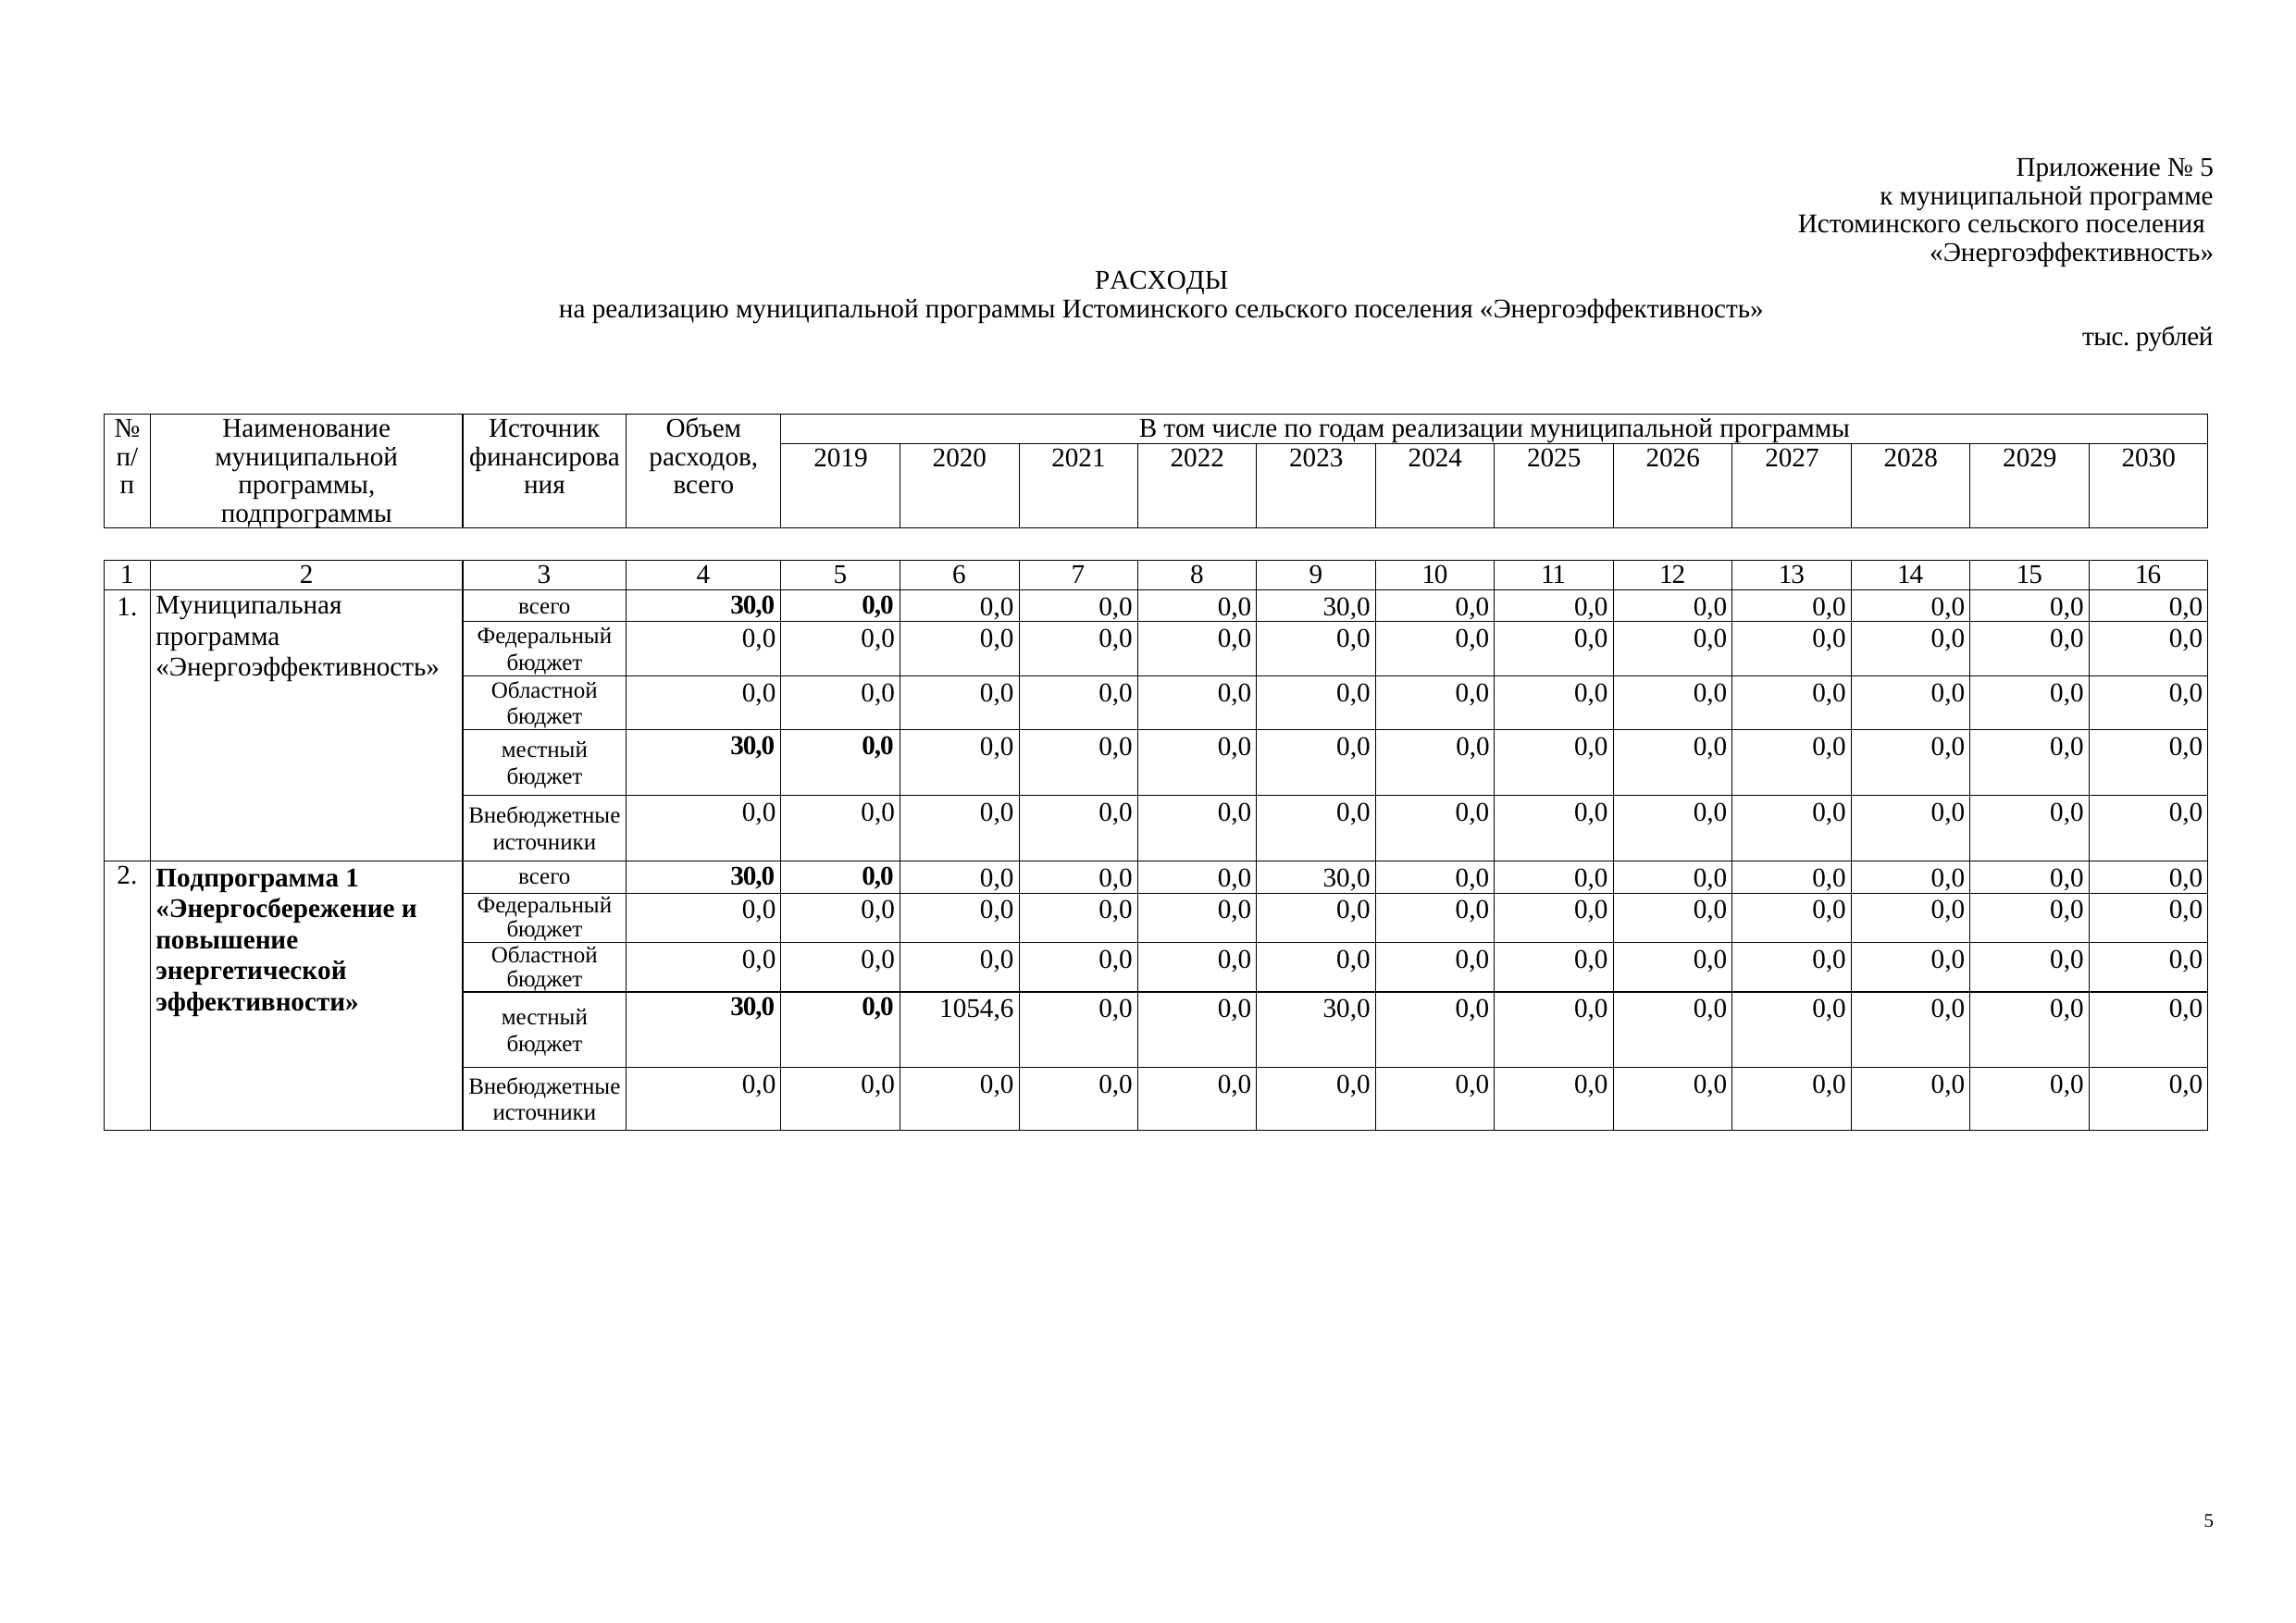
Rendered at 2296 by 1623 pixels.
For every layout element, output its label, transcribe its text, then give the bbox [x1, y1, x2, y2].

table_cell 0,0 [1852, 730, 1969, 795]
table_header № п/п [105, 415, 150, 527]
table_cell 30,0 [627, 993, 780, 1067]
table_cell 0,0 [1852, 993, 1969, 1067]
table_cell 0,0 [1376, 676, 1494, 729]
table_cell 0,0 [1020, 622, 1137, 675]
table_cell 0,0 [1020, 676, 1137, 729]
table_cell 0,0 [781, 622, 900, 675]
table_cell 0,0 [900, 861, 1019, 892]
table_cell 0,0 [781, 590, 900, 621]
table_header Объем расходов, всего [627, 415, 780, 527]
text Приложение № 5 [109, 154, 2214, 182]
table_cell 0,0 [1614, 730, 1731, 795]
table_cell 0,0 [1138, 730, 1256, 795]
table_cell 0,0 [1614, 676, 1731, 729]
table_cell 0,0 [2090, 861, 2207, 892]
table_cell 0,0 [900, 943, 1019, 991]
table_cell 0,0 [1138, 676, 1256, 729]
table_header 13 [1732, 561, 1851, 589]
table_cell 30,0 [627, 590, 780, 621]
table_cell 0,0 [1852, 590, 1969, 621]
table_cell 0,0 [1970, 676, 2089, 729]
table_cell 0,0 [1970, 590, 2089, 621]
table_cell 0,0 [1614, 796, 1731, 861]
table_cell 0,0 [1376, 943, 1494, 991]
table_cell 0,0 [1495, 1068, 1613, 1130]
table_cell 0,0 [900, 1068, 1019, 1130]
table_cell 0,0 [1614, 590, 1731, 621]
table_header Наименование муниципальной программы, подпрограммы [151, 415, 462, 527]
table_cell 0,0 [627, 894, 780, 942]
table_cell 0,0 [1970, 730, 2089, 795]
table_cell 30,0 [1257, 861, 1375, 892]
table_cell 0,0 [1732, 1068, 1851, 1130]
table_header 12 [1614, 561, 1731, 589]
table_cell 2020 [900, 444, 1019, 527]
table_cell 0,0 [1852, 622, 1969, 675]
table_cell 0,0 [1852, 861, 1969, 892]
table_cell 0,0 [1138, 622, 1256, 675]
table_cell Муниципальная программа «Энергоэффективность» [151, 590, 462, 861]
table_cell 0,0 [900, 590, 1019, 621]
table_header 8 [1138, 561, 1256, 589]
table_cell 0,0 [2090, 676, 2207, 729]
table_cell 0,0 [1732, 590, 1851, 621]
table_cell 0,0 [1138, 894, 1256, 942]
table_cell 0,0 [1257, 943, 1375, 991]
table_cell 0,0 [1257, 730, 1375, 795]
table_cell 2027 [1732, 444, 1851, 527]
table_cell 0,0 [1970, 622, 2089, 675]
table_header 14 [1852, 561, 1969, 589]
table_cell 0,0 [781, 1068, 900, 1130]
table_cell 0,0 [1495, 676, 1613, 729]
table_cell 0,0 [1970, 861, 2089, 892]
table_cell 0,0 [1495, 590, 1613, 621]
table_cell 2. [105, 861, 150, 1130]
table_cell 0,0 [1852, 1068, 1969, 1130]
table_cell 0,0 [627, 1068, 780, 1130]
table_header 3 [464, 561, 626, 589]
table_cell 0,0 [1376, 1068, 1494, 1130]
table_cell 0,0 [2090, 730, 2207, 795]
table_header В том числе по годам реализации муниципальной программы [781, 415, 2207, 443]
table_cell Областной бюджет [464, 676, 626, 729]
text тыс. рублей [109, 323, 2214, 352]
table_header 6 [900, 561, 1019, 589]
table_cell 0,0 [1376, 590, 1494, 621]
table_cell 0,0 [1614, 943, 1731, 991]
table_cell 0,0 [1614, 1068, 1731, 1130]
table_cell 0,0 [900, 622, 1019, 675]
table_cell 0,0 [1257, 676, 1375, 729]
table_cell 1054,6 [900, 993, 1019, 1067]
table_cell 0,0 [1614, 894, 1731, 942]
table_cell 0,0 [1020, 1068, 1137, 1130]
table_cell 0,0 [2090, 993, 2207, 1067]
table_cell 0,0 [781, 676, 900, 729]
text на реализацию муниципальной программы Истоминского сельского поселения «Энергоэффективность» [109, 295, 2214, 323]
table_cell 0,0 [1257, 796, 1375, 861]
table_cell 0,0 [1970, 943, 2089, 991]
text к муниципальной программе [109, 182, 2214, 210]
table_cell 0,0 [1376, 730, 1494, 795]
table_cell 0,0 [1970, 1068, 2089, 1130]
table_cell 0,0 [1257, 894, 1375, 942]
table_cell 0,0 [1614, 622, 1731, 675]
table_cell Федеральный бюджет [464, 622, 626, 675]
table_cell 0,0 [1495, 993, 1613, 1067]
table_cell Внебюджетные источники [464, 1068, 626, 1130]
table_cell 0,0 [1852, 894, 1969, 942]
table_cell 30,0 [627, 730, 780, 795]
table_cell 0,0 [900, 730, 1019, 795]
table_cell Внебюджетные источники [464, 796, 626, 861]
table_cell Областной бюджет [464, 943, 626, 991]
table_cell 0,0 [781, 796, 900, 861]
table_cell 2019 [781, 444, 900, 527]
table_cell 0,0 [781, 894, 900, 942]
table_header 15 [1970, 561, 2089, 589]
table_cell 30,0 [1257, 993, 1375, 1067]
table_header 16 [2090, 561, 2207, 589]
table_cell 0,0 [1732, 622, 1851, 675]
table_header Источник финансирования [464, 415, 626, 527]
table_cell 0,0 [1614, 993, 1731, 1067]
table_cell 0,0 [1732, 943, 1851, 991]
table_cell 0,0 [1376, 861, 1494, 892]
table_cell 0,0 [2090, 796, 2207, 861]
table_cell 0,0 [1138, 993, 1256, 1067]
table_header 1 [105, 561, 150, 589]
table_cell 0,0 [2090, 1068, 2207, 1130]
table_cell 0,0 [1614, 861, 1731, 892]
table_cell 2023 [1257, 444, 1375, 527]
table_cell 0,0 [1495, 796, 1613, 861]
table_cell 0,0 [2090, 622, 2207, 675]
table_cell 0,0 [1020, 590, 1137, 621]
table_cell 0,0 [1852, 796, 1969, 861]
table_cell 0,0 [1495, 943, 1613, 991]
table_cell 2026 [1614, 444, 1731, 527]
table_cell 0,0 [1732, 993, 1851, 1067]
table_header 11 [1495, 561, 1613, 589]
table_cell 0,0 [1495, 730, 1613, 795]
table_cell Федеральный бюджет [464, 894, 626, 942]
table_cell местный бюджет [464, 993, 626, 1067]
table_cell 2021 [1020, 444, 1137, 527]
table_header 9 [1257, 561, 1375, 589]
table_cell 0,0 [1376, 622, 1494, 675]
table_cell 0,0 [1495, 861, 1613, 892]
table_cell 30,0 [627, 861, 780, 892]
table_header 2 [151, 561, 462, 589]
table_cell 1. [105, 590, 150, 861]
table_cell 0,0 [1732, 730, 1851, 795]
table_cell 0,0 [1020, 894, 1137, 942]
table_cell 0,0 [1495, 622, 1613, 675]
table_cell 0,0 [627, 622, 780, 675]
table_cell 0,0 [1970, 894, 2089, 942]
table_cell 0,0 [900, 676, 1019, 729]
table_cell 2028 [1852, 444, 1969, 527]
table_cell 0,0 [1852, 676, 1969, 729]
table_cell 0,0 [1495, 894, 1613, 942]
table_cell 0,0 [1970, 796, 2089, 861]
table_cell 0,0 [781, 730, 900, 795]
table_cell 0,0 [1732, 861, 1851, 892]
table_cell 0,0 [1732, 676, 1851, 729]
table_cell 0,0 [1020, 796, 1137, 861]
table_cell 2029 [1970, 444, 2089, 527]
table_cell 0,0 [1376, 894, 1494, 942]
table_cell 2030 [2090, 444, 2207, 527]
text «Энергоэффективность» [109, 239, 2214, 266]
table_cell 0,0 [1020, 861, 1137, 892]
table_cell 0,0 [900, 796, 1019, 861]
table_cell 0,0 [1138, 796, 1256, 861]
table_cell 0,0 [1852, 943, 1969, 991]
table_cell 0,0 [1138, 590, 1256, 621]
table_cell 30,0 [1257, 590, 1375, 621]
table_cell 0,0 [1138, 1068, 1256, 1130]
table_cell местный бюджет [464, 730, 626, 795]
table_cell 0,0 [1020, 993, 1137, 1067]
table_cell 0,0 [781, 943, 900, 991]
table_cell 0,0 [900, 894, 1019, 942]
table_cell 0,0 [1970, 993, 2089, 1067]
table_cell 0,0 [1257, 622, 1375, 675]
table_cell 2025 [1495, 444, 1613, 527]
table_header 4 [627, 561, 780, 589]
table_cell 0,0 [627, 796, 780, 861]
table_cell 0,0 [1020, 730, 1137, 795]
table_cell 0,0 [2090, 894, 2207, 942]
table_cell всего [464, 590, 626, 621]
table_cell всего [464, 861, 626, 892]
table_cell 2024 [1376, 444, 1494, 527]
text Истоминского сельского поселения [109, 210, 2214, 239]
table_cell 0,0 [781, 861, 900, 892]
table_cell 0,0 [1376, 796, 1494, 861]
text РАСХОДЫ [109, 266, 2214, 295]
table_header 5 [781, 561, 900, 589]
table_cell 0,0 [2090, 590, 2207, 621]
table_header 7 [1020, 561, 1137, 589]
table_cell 0,0 [781, 993, 900, 1067]
table_cell 0,0 [1138, 861, 1256, 892]
table_cell 0,0 [1257, 1068, 1375, 1130]
table_cell 0,0 [1732, 894, 1851, 942]
table_cell 0,0 [2090, 943, 2207, 991]
table_cell 0,0 [1732, 796, 1851, 861]
table_cell 0,0 [627, 943, 780, 991]
table_cell Подпрограмма 1 «Энергосбережение и повышение энергетической эффективности» [151, 861, 462, 1130]
table_header 10 [1376, 561, 1494, 589]
table_cell 0,0 [1138, 943, 1256, 991]
table_cell 0,0 [1020, 943, 1137, 991]
table_cell 2022 [1138, 444, 1256, 527]
table_cell 0,0 [627, 676, 780, 729]
table_cell 0,0 [1376, 993, 1494, 1067]
